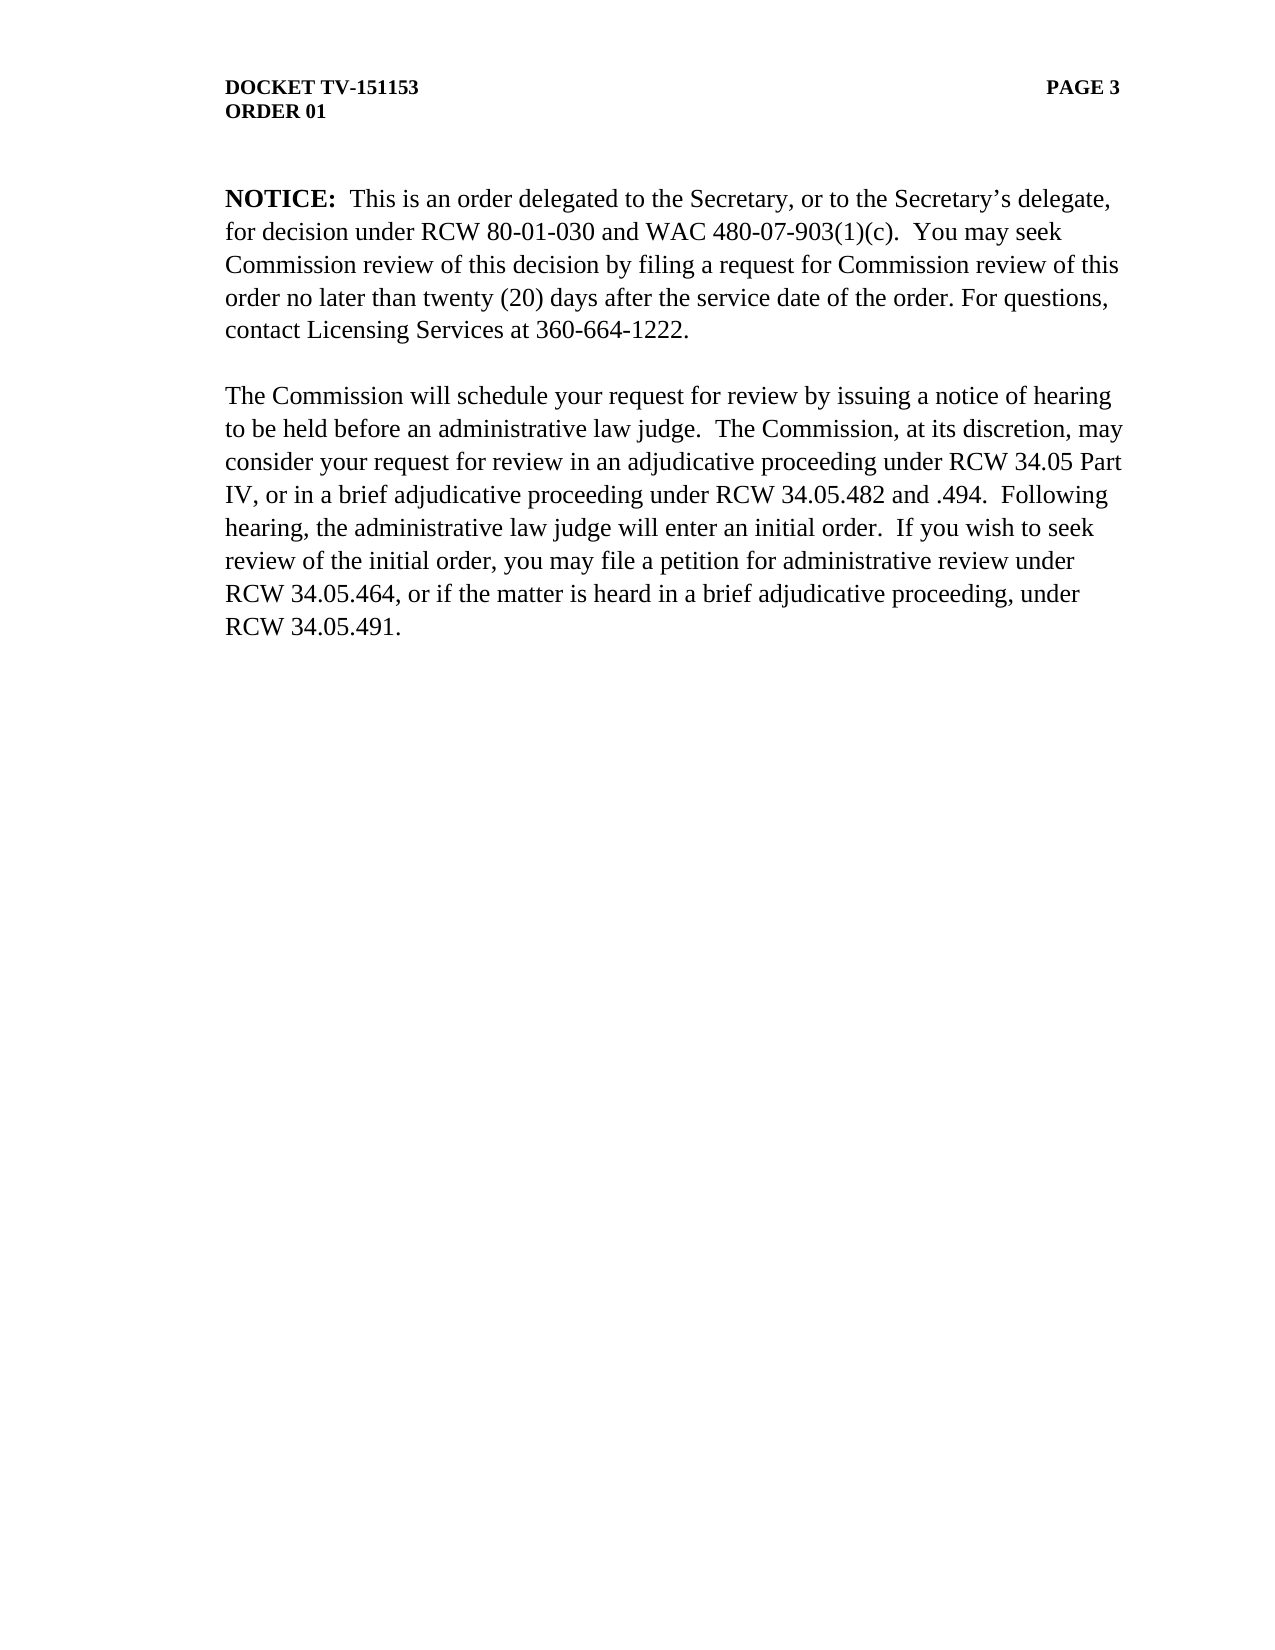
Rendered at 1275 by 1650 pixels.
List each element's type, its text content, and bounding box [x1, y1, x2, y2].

text The Commission will schedule your request for review by issuing a notice of hearing to be held before an administrative law judge. The Commission, at its discretion, may consider your request for review in an adjudicative proceeding under RCW 34.05 Part IV, or in a brief adjudicative proceeding under RCW 34.05.482 and .494. Following hearing, the administrative law judge will enter an initial order. If you wish to seek review of the initial order, you may file a petition for administrative review under RCW 34.05.464, or if the matter is heard in a brief adjudicative proceeding, under RCW 34.05.491. [225, 380, 1125, 641]
text NOTICE: This is an order delegated to the Secretary, or to the Secretary’s delegate, for decision under RCW 80-01-030 and WAC 480-07-903(1)(c). You may seek Commission review of this decision by filing a request for Commission review of this order no later than twenty (20) days after the service date of the order. For questions, contact Licensing Services at 360-664-1222. [225, 183, 1125, 344]
